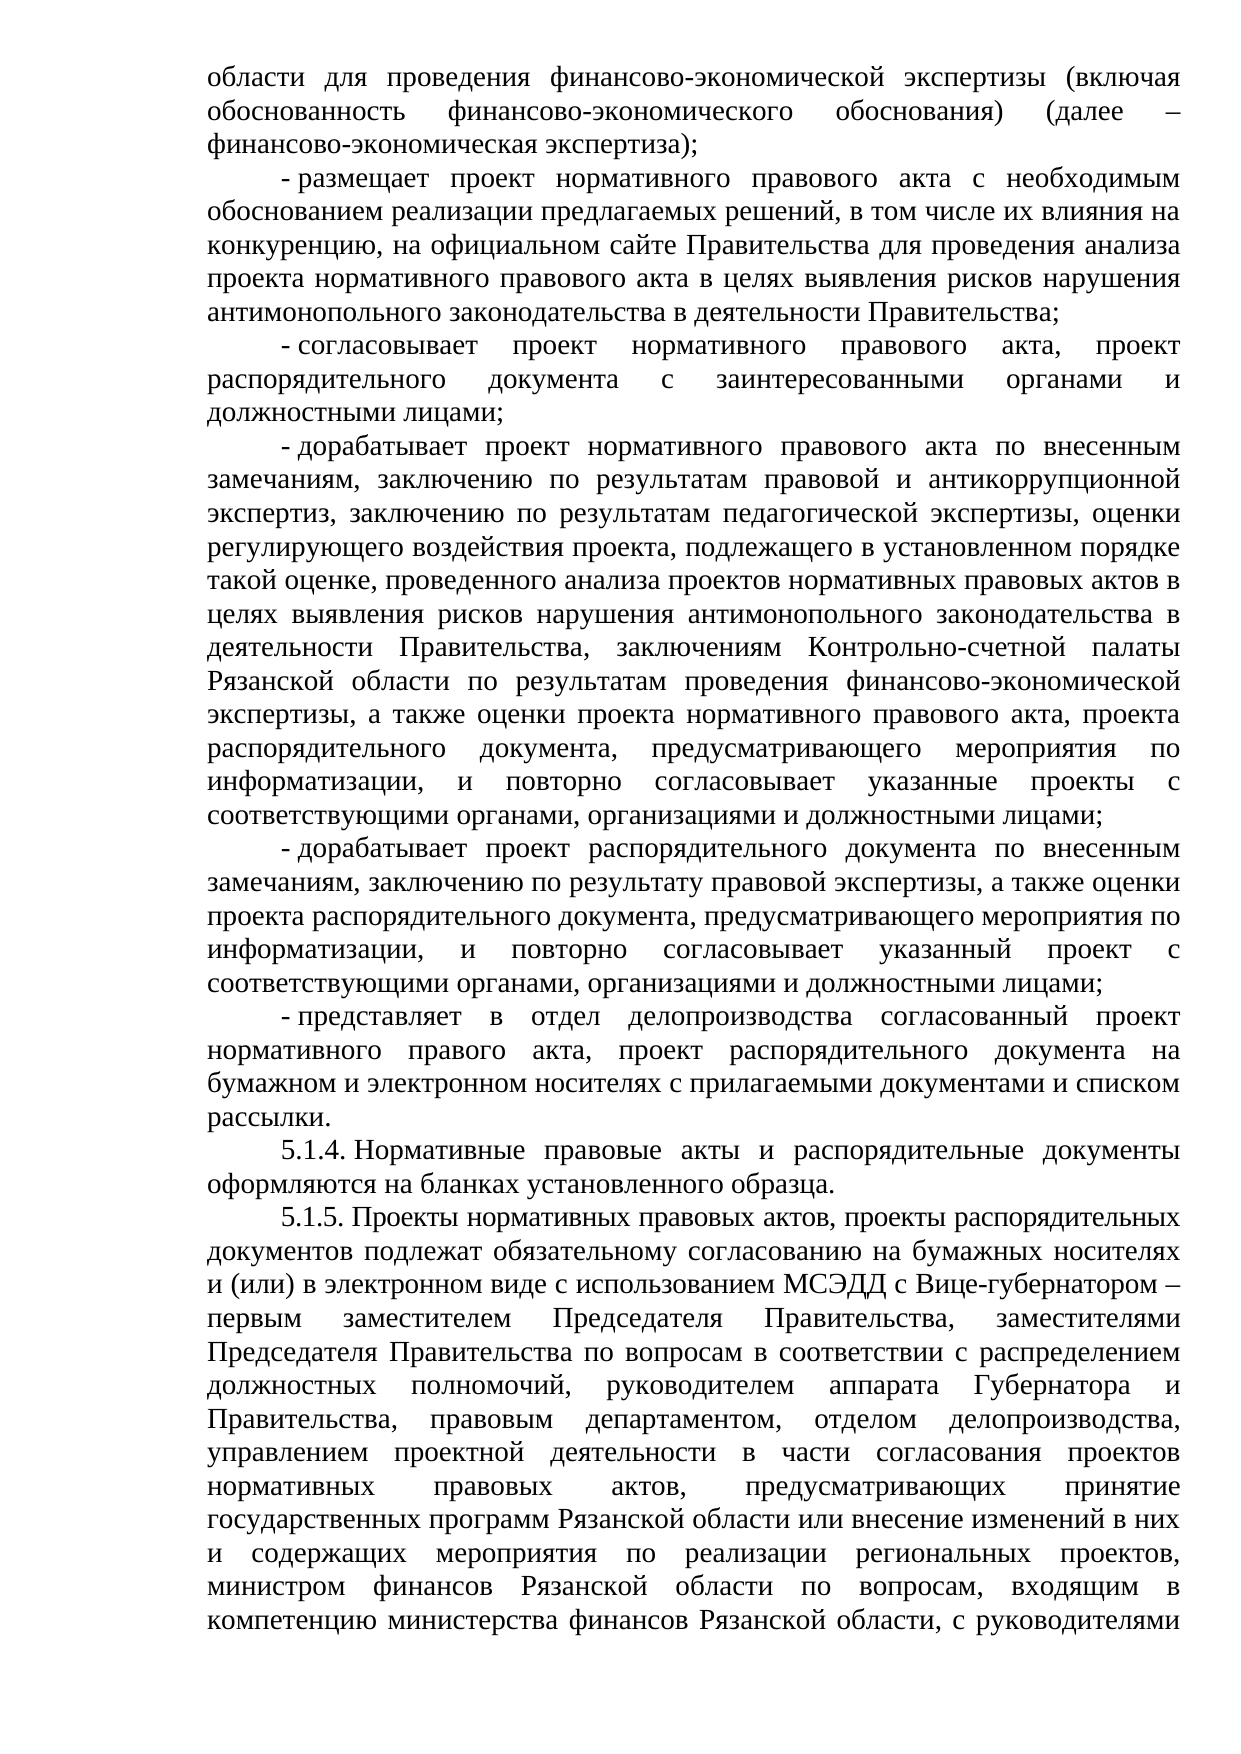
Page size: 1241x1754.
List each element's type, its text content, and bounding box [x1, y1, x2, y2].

text - дорабатывает проект нормативного правового акта по внесенным замечаниям, заключению по результатам правовой и антикоррупционной экспертиз, заключению по результатам педагогической экспертизы, оценки регулирующего воздействия проекта, подлежащего в установленном порядке такой оценке, проведенного анализа проектов нормативных правовых актов в целях выявления рисков нарушения антимонопольного законодательства в деятельности Правительства, заключениям Контрольно-счетной палаты Рязанской области по результатам проведения финансово-экономической экспертизы, а также оценки проекта нормативного правового акта, проекта распорядительного документа, предусматривающего мероприятия по информатизации, и повторно согласовывает указанные проекты с соответствующими органами, организациями и должностными лицами; [207, 428, 1181, 831]
text - дорабатывает проект распорядительного документа по внесенным замечаниям, заключению по результату правовой экспертизы, а также оценки проекта распорядительного документа, предусматривающего мероприятия по информатизации, и повторно согласовывает указанный проект с соответствующими органами, организациями и должностными лицами; [207, 831, 1181, 998]
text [207, 1199, 1181, 1636]
text - представляет в отдел делопроизводства согласованный проект нормативного правого акта, проект распорядительного документа на бумажном и электронном носителях с прилагаемыми документами и списком рассылки. [207, 998, 1181, 1132]
text - размещает проект нормативного правового акта с необходимым обоснованием реализации предлагаемых решений, в том числе их влияния на конкуренцию, на официальном сайте Правительства для проведения анализа проекта нормативного правового акта в целях выявления рисков нарушения антимонопольного законодательства в деятельности Правительства; [207, 160, 1181, 327]
text - согласовывает проект нормативного правового акта, проект распорядительного документа с заинтересованными органами и должностными лицами; [207, 327, 1181, 428]
text 5.1.4. Нормативные правовые акты и распорядительные документы оформляются на бланках установленного образца. [207, 1132, 1181, 1199]
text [207, 59, 1181, 160]
